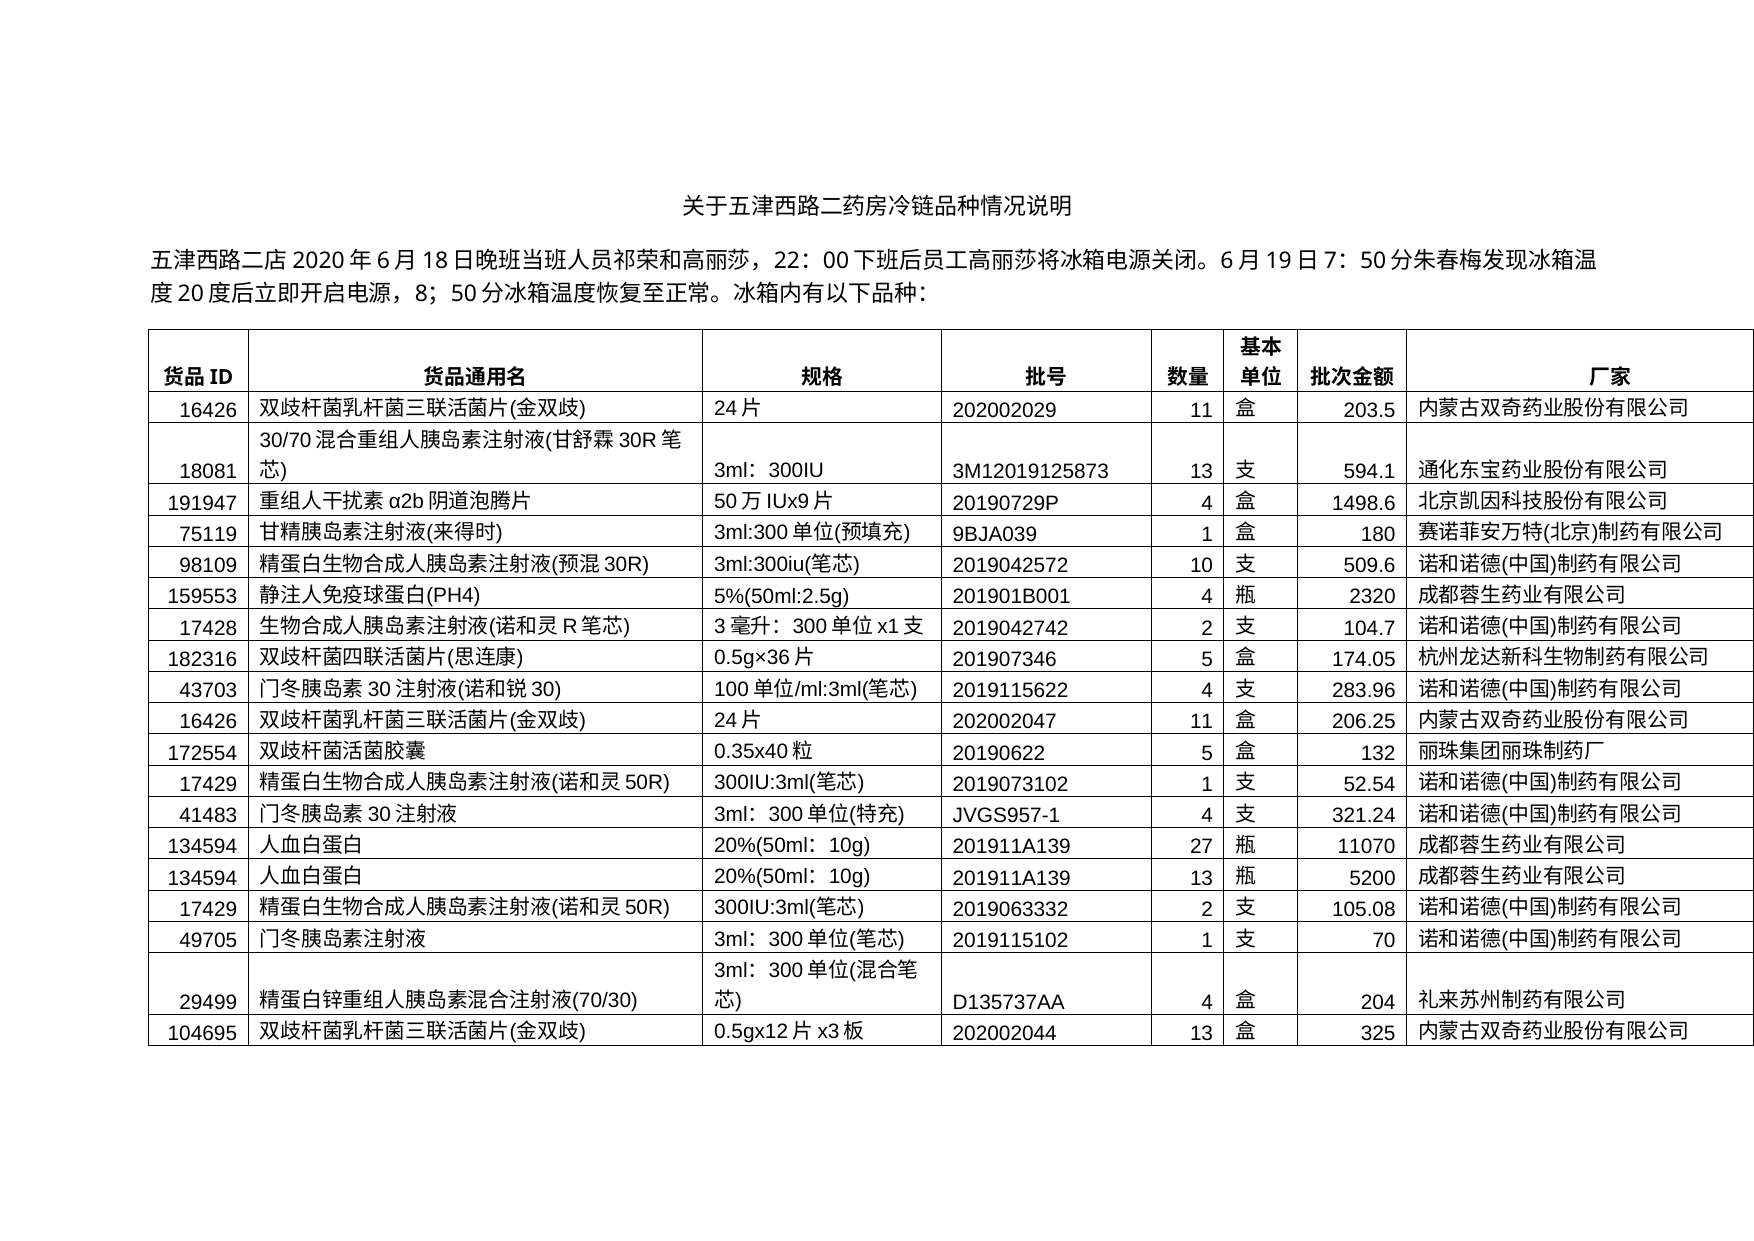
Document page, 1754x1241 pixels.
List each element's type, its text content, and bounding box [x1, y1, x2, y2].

table_cell 98109 [149, 547, 248, 577]
table_cell 201911A139 [942, 828, 1151, 858]
text 五津西路二店2020年6月18日晚班当班人员祁荣和高丽莎，22：00下班后员工高丽莎将冰箱电源关闭。6月19日7：50分朱春梅发现冰箱温度20度后立即开启电源，8；50分冰箱温度恢复至正常。冰箱内有以下品种： [150, 242, 1604, 308]
table_cell 成都蓉生药业有限公司 [1407, 828, 1753, 858]
table_cell 201907346 [942, 641, 1151, 671]
table_cell 3ml:300iu(笔芯) [703, 547, 941, 577]
table_cell 174.05 [1298, 641, 1406, 671]
table_cell 丽珠集团丽珠制药厂 [1407, 734, 1753, 764]
table_cell 0.5gx12片x3板 [703, 1015, 941, 1045]
table_cell 礼来苏州制药有限公司 [1407, 953, 1753, 1013]
table_cell 双歧杆菌四联活菌片(思连康) [249, 641, 702, 671]
table_header 厂家 [1407, 330, 1753, 391]
table_cell 1498.6 [1298, 484, 1406, 514]
table_cell 生物合成人胰岛素注射液(诺和灵R笔芯) [249, 609, 702, 639]
table_cell 诺和诺德(中国)制药有限公司 [1407, 609, 1753, 639]
table_cell 2019115102 [942, 922, 1151, 952]
table_header 批次金额 [1298, 330, 1406, 391]
table_cell 4 [1152, 953, 1223, 1013]
table_cell 盒 [1224, 1015, 1297, 1045]
table_cell 30/70混合重组人胰岛素注射液(甘舒霖30R笔芯) [249, 423, 702, 483]
table_cell 支 [1224, 423, 1297, 483]
table_cell 594.1 [1298, 423, 1406, 483]
table_cell 成都蓉生药业有限公司 [1407, 859, 1753, 889]
table_cell 29499 [149, 953, 248, 1013]
table_cell 17429 [149, 891, 248, 921]
table_cell 2019042742 [942, 609, 1151, 639]
table_cell 瓶 [1224, 578, 1297, 608]
table_cell 191947 [149, 484, 248, 514]
table_cell 20190622 [942, 734, 1151, 764]
table_cell 202002029 [942, 392, 1151, 422]
table_cell 双歧杆菌活菌胶囊 [249, 734, 702, 764]
table_cell 180 [1298, 516, 1406, 546]
table_cell 105.08 [1298, 891, 1406, 921]
table_cell 4 [1152, 672, 1223, 702]
table_cell 支 [1224, 797, 1297, 827]
table_cell 0.5g×36片 [703, 641, 941, 671]
table_cell 11 [1152, 703, 1223, 733]
table_cell 瓶 [1224, 859, 1297, 889]
table_cell 4 [1152, 797, 1223, 827]
table_cell 75119 [149, 516, 248, 546]
table_cell 0.35x40粒 [703, 734, 941, 764]
table_cell 9BJA039 [942, 516, 1151, 546]
table_cell 13 [1152, 1015, 1223, 1045]
table_cell 201901B001 [942, 578, 1151, 608]
table_cell 双歧杆菌乳杆菌三联活菌片(金双歧) [249, 1015, 702, 1045]
table_cell 24片 [703, 392, 941, 422]
table_cell 精蛋白锌重组人胰岛素混合注射液(70/30) [249, 953, 702, 1013]
table_cell 盒 [1224, 516, 1297, 546]
table_cell 成都蓉生药业有限公司 [1407, 578, 1753, 608]
table_cell 5 [1152, 641, 1223, 671]
table_header 货品通用名 [249, 330, 702, 391]
table_cell 杭州龙达新科生物制药有限公司 [1407, 641, 1753, 671]
table_cell 通化东宝药业股份有限公司 [1407, 423, 1753, 483]
table_cell 门冬胰岛素注射液 [249, 922, 702, 952]
table_cell 104.7 [1298, 609, 1406, 639]
table_cell 1 [1152, 766, 1223, 796]
table_cell 27 [1152, 828, 1223, 858]
table_cell 内蒙古双奇药业股份有限公司 [1407, 703, 1753, 733]
table_cell 52.54 [1298, 766, 1406, 796]
table_cell 诺和诺德(中国)制药有限公司 [1407, 766, 1753, 796]
table_cell 人血白蛋白 [249, 859, 702, 889]
table_cell 2019042572 [942, 547, 1151, 577]
table_cell 17429 [149, 766, 248, 796]
table_cell 49705 [149, 922, 248, 952]
table_cell 支 [1224, 672, 1297, 702]
table_cell 202002044 [942, 1015, 1151, 1045]
table_header 货品ID [149, 330, 248, 391]
table_cell 50万IUx9片 [703, 484, 941, 514]
table_cell 精蛋白生物合成人胰岛素注射液(诺和灵50R) [249, 766, 702, 796]
table_cell 瓶 [1224, 828, 1297, 858]
table_cell 北京凯因科技股份有限公司 [1407, 484, 1753, 514]
table_cell 18081 [149, 423, 248, 483]
table_cell 1 [1152, 516, 1223, 546]
table_cell 10 [1152, 547, 1223, 577]
table_cell 2019073102 [942, 766, 1151, 796]
table_cell 41483 [149, 797, 248, 827]
table_cell 赛诺菲安万特(北京)制药有限公司 [1407, 516, 1753, 546]
table_cell 重组人干扰素α2b阴道泡腾片 [249, 484, 702, 514]
table_cell 3ml：300单位(混合笔芯) [703, 953, 941, 1013]
table_cell 13 [1152, 423, 1223, 483]
table_cell 509.6 [1298, 547, 1406, 577]
table_cell 5 [1152, 734, 1223, 764]
table_cell 283.96 [1298, 672, 1406, 702]
table_cell 201911A139 [942, 859, 1151, 889]
table_cell 支 [1224, 547, 1297, 577]
table_cell JVGS957-1 [942, 797, 1151, 827]
table_cell 11 [1152, 392, 1223, 422]
table_cell 门冬胰岛素30注射液(诺和锐30) [249, 672, 702, 702]
table_cell 11070 [1298, 828, 1406, 858]
table_cell 3M12019125873 [942, 423, 1151, 483]
table_cell 双歧杆菌乳杆菌三联活菌片(金双歧) [249, 392, 702, 422]
table_cell 3ml：300单位(笔芯) [703, 922, 941, 952]
table_header 规格 [703, 330, 941, 391]
table_cell 3ml:300单位(预填充) [703, 516, 941, 546]
table_cell 104695 [149, 1015, 248, 1045]
table_cell 2019115622 [942, 672, 1151, 702]
table_cell 静注人免疫球蛋白(PH4) [249, 578, 702, 608]
table_cell 159553 [149, 578, 248, 608]
table_cell 3毫升：300单位x1支 [703, 609, 941, 639]
table_cell 182316 [149, 641, 248, 671]
table_cell 4 [1152, 578, 1223, 608]
table_cell 204 [1298, 953, 1406, 1013]
table_cell 300IU:3ml(笔芯) [703, 891, 941, 921]
table_cell 20%(50ml：10g) [703, 828, 941, 858]
table_cell 诺和诺德(中国)制药有限公司 [1407, 672, 1753, 702]
table_cell 325 [1298, 1015, 1406, 1045]
table_cell 门冬胰岛素30注射液 [249, 797, 702, 827]
table_cell 2019063332 [942, 891, 1151, 921]
table_cell 100单位/ml:3ml(笔芯) [703, 672, 941, 702]
table_cell 支 [1224, 891, 1297, 921]
table_cell 精蛋白生物合成人胰岛素注射液(诺和灵50R) [249, 891, 702, 921]
table_cell 172554 [149, 734, 248, 764]
table_cell D135737AA [942, 953, 1151, 1013]
table_cell 盒 [1224, 484, 1297, 514]
text 关于五津西路二药房冷链品种情况说明 [150, 187, 1604, 221]
table_cell 70 [1298, 922, 1406, 952]
table_cell 盒 [1224, 392, 1297, 422]
table_cell 支 [1224, 609, 1297, 639]
table_header 基本单位 [1224, 330, 1297, 391]
table_cell 5200 [1298, 859, 1406, 889]
table_cell 盒 [1224, 703, 1297, 733]
table_cell 盒 [1224, 953, 1297, 1013]
table_cell 3ml：300IU [703, 423, 941, 483]
table_cell 5%(50ml:2.5g) [703, 578, 941, 608]
table_cell 支 [1224, 922, 1297, 952]
table_cell 精蛋白生物合成人胰岛素注射液(预混30R) [249, 547, 702, 577]
table_cell 4 [1152, 484, 1223, 514]
table_cell 支 [1224, 766, 1297, 796]
table_cell 16426 [149, 703, 248, 733]
table_cell 43703 [149, 672, 248, 702]
table_cell 诺和诺德(中国)制药有限公司 [1407, 797, 1753, 827]
table_cell 16426 [149, 392, 248, 422]
table_cell 321.24 [1298, 797, 1406, 827]
table_cell 13 [1152, 859, 1223, 889]
table_cell 甘精胰岛素注射液(来得时) [249, 516, 702, 546]
table_cell 17428 [149, 609, 248, 639]
table_cell 20190729P [942, 484, 1151, 514]
table_cell 132 [1298, 734, 1406, 764]
table_cell 2 [1152, 891, 1223, 921]
table_cell 202002047 [942, 703, 1151, 733]
table_cell 内蒙古双奇药业股份有限公司 [1407, 1015, 1753, 1045]
table_cell 内蒙古双奇药业股份有限公司 [1407, 392, 1753, 422]
table_cell 2 [1152, 609, 1223, 639]
table_cell 134594 [149, 859, 248, 889]
table_cell 人血白蛋白 [249, 828, 702, 858]
table_cell 双歧杆菌乳杆菌三联活菌片(金双歧) [249, 703, 702, 733]
table_cell 诺和诺德(中国)制药有限公司 [1407, 547, 1753, 577]
table_cell 206.25 [1298, 703, 1406, 733]
table_cell 盒 [1224, 641, 1297, 671]
table_header 批号 [942, 330, 1151, 391]
table_cell 1 [1152, 922, 1223, 952]
table_cell 24片 [703, 703, 941, 733]
table_cell 300IU:3ml(笔芯) [703, 766, 941, 796]
table_cell 203.5 [1298, 392, 1406, 422]
table_cell 盒 [1224, 734, 1297, 764]
table_header 数量 [1152, 330, 1223, 391]
table_cell 20%(50ml：10g) [703, 859, 941, 889]
table_cell 3ml：300单位(特充) [703, 797, 941, 827]
table_cell 诺和诺德(中国)制药有限公司 [1407, 922, 1753, 952]
table_cell 诺和诺德(中国)制药有限公司 [1407, 891, 1753, 921]
table_cell 134594 [149, 828, 248, 858]
table_cell 2320 [1298, 578, 1406, 608]
